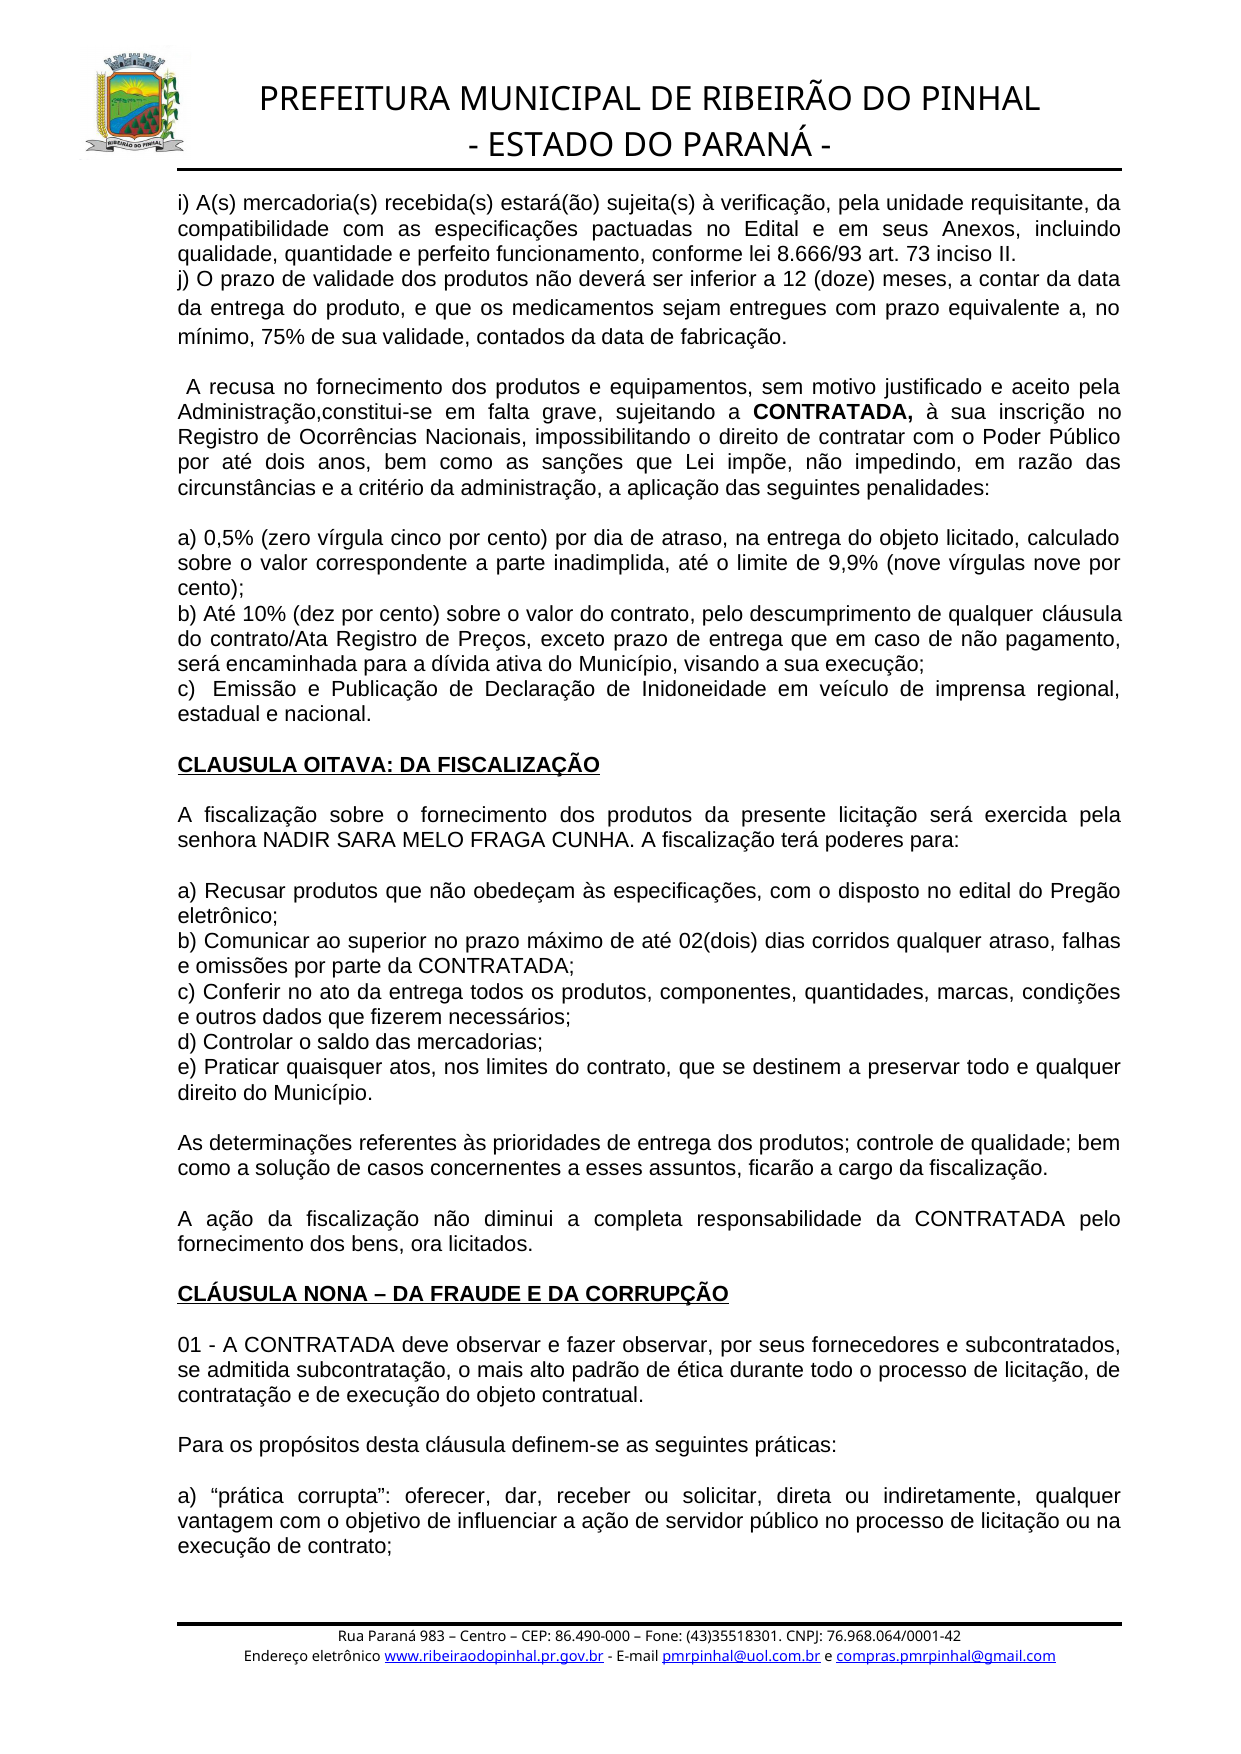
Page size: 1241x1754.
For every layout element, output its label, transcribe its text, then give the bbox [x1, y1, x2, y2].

text CLÁUSULA NONA – DA FRAUDE E DA CORRUPÇÃO [177, 1281, 1122, 1306]
text As determinações referentes às prioridades de entrega dos produtos; controle de qualidade; bem como a solução de casos concernentes a esses assuntos, ficarão a cargo da fiscalização. [177, 1130, 1122, 1180]
text d) Controlar o saldo das mercadorias; [177, 1029, 1122, 1054]
text Para os propósitos desta cláusula definem-se as seguintes práticas: [177, 1432, 1122, 1457]
text a) Recusar produtos que não obedeçam às especificações, com o disposto no edital do Pregão eletrônico; [177, 878, 1122, 928]
text a) 0,5% (zero vírgula cinco por cento) por dia de atraso, na entrega do objeto licitado, calculado sobre o valor correspondente a parte inadimplida, até o limite de 9,9% (nove vírgulas nove por cento); [177, 525, 1122, 600]
text CLAUSULA OITAVA: DA FISCALIZAÇÃO [177, 752, 1122, 777]
text c) Conferir no ato da entrega todos os produtos, componentes, quantidades, marcas, condições e outros dados que fizerem necessários; [177, 978, 1122, 1029]
text 01 - A CONTRATADA deve observar e fazer observar, por seus fornecedores e subcontratados, se admitida subcontratação, o mais alto padrão de ética durante todo o processo de licitação, de contratação e de execução do objeto contratual. [177, 1331, 1122, 1407]
text c) Emissão e Publicação de Declaração de Inidoneidade em veículo de imprensa regional, estadual e nacional. [177, 676, 1122, 726]
text a) “prática corrupta”: oferecer, dar, receber ou solicitar, direta ou indiretamente, qualquer vantagem com o objetivo de influenciar a ação de servidor público no processo de licitação ou na execução de contrato; [177, 1483, 1122, 1558]
text b) Comunicar ao superior no prazo máximo de até 02(dois) dias corridos qualquer atraso, falhas e omissões por parte da CONTRATADA; [177, 928, 1122, 978]
text A recusa no fornecimento dos produtos e equipamentos, sem motivo justificado e aceito pela Administração,constitui-se em falta grave, sujeitando a CONTRATADA, à sua inscrição no Registro de Ocorrências Nacionais, impossibilitando o direito de contratar com o Poder Público por até dois anos, bem como as sanções que Lei impõe, não impedindo, em razão das circunstâncias e a critério da administração, a aplicação das seguintes penalidades: [177, 373, 1122, 499]
text A ação da fiscalização não diminui a completa responsabilidade da CONTRATADA pelo fornecimento dos bens, ora licitados. [177, 1205, 1122, 1256]
text j) O prazo de validade dos produtos não deverá ser inferior a 12 (doze) meses, a contar da data da entrega do produto, e que os medicamentos sejam entregues com prazo equivalente a, no mínimo, 75% de sua validade, contados da data de fabricação. [177, 266, 1122, 349]
text A fiscalização sobre o fornecimento dos produtos da presente licitação será exercida pela senhora NADIR SARA MELO FRAGA CUNHA. A fiscalização terá poderes para: [177, 802, 1122, 852]
picture [79, 45, 192, 160]
text e) Praticar quaisquer atos, nos limites do contrato, que se destinem a preservar todo e qualquer direito do Município. [177, 1054, 1122, 1104]
text b) Até 10% (dez por cento) sobre o valor do contrato, pelo descumprimento de qualquer cláusula do contrato/Ata Registro de Preços, exceto prazo de entrega que em caso de não pagamento, será encaminhada para a dívida ativa do Município, visando a sua execução; [177, 600, 1122, 676]
text i) A(s) mercadoria(s) recebida(s) estará(ão) sujeita(s) à verificação, pela unidade requisitante, da compatibilidade com as especificações pactuadas no Edital e em seus Anexos, incluindo qualidade, quantidade e perfeito funcionamento, conforme lei 8.666/93 art. 73 inciso II. [177, 190, 1122, 266]
